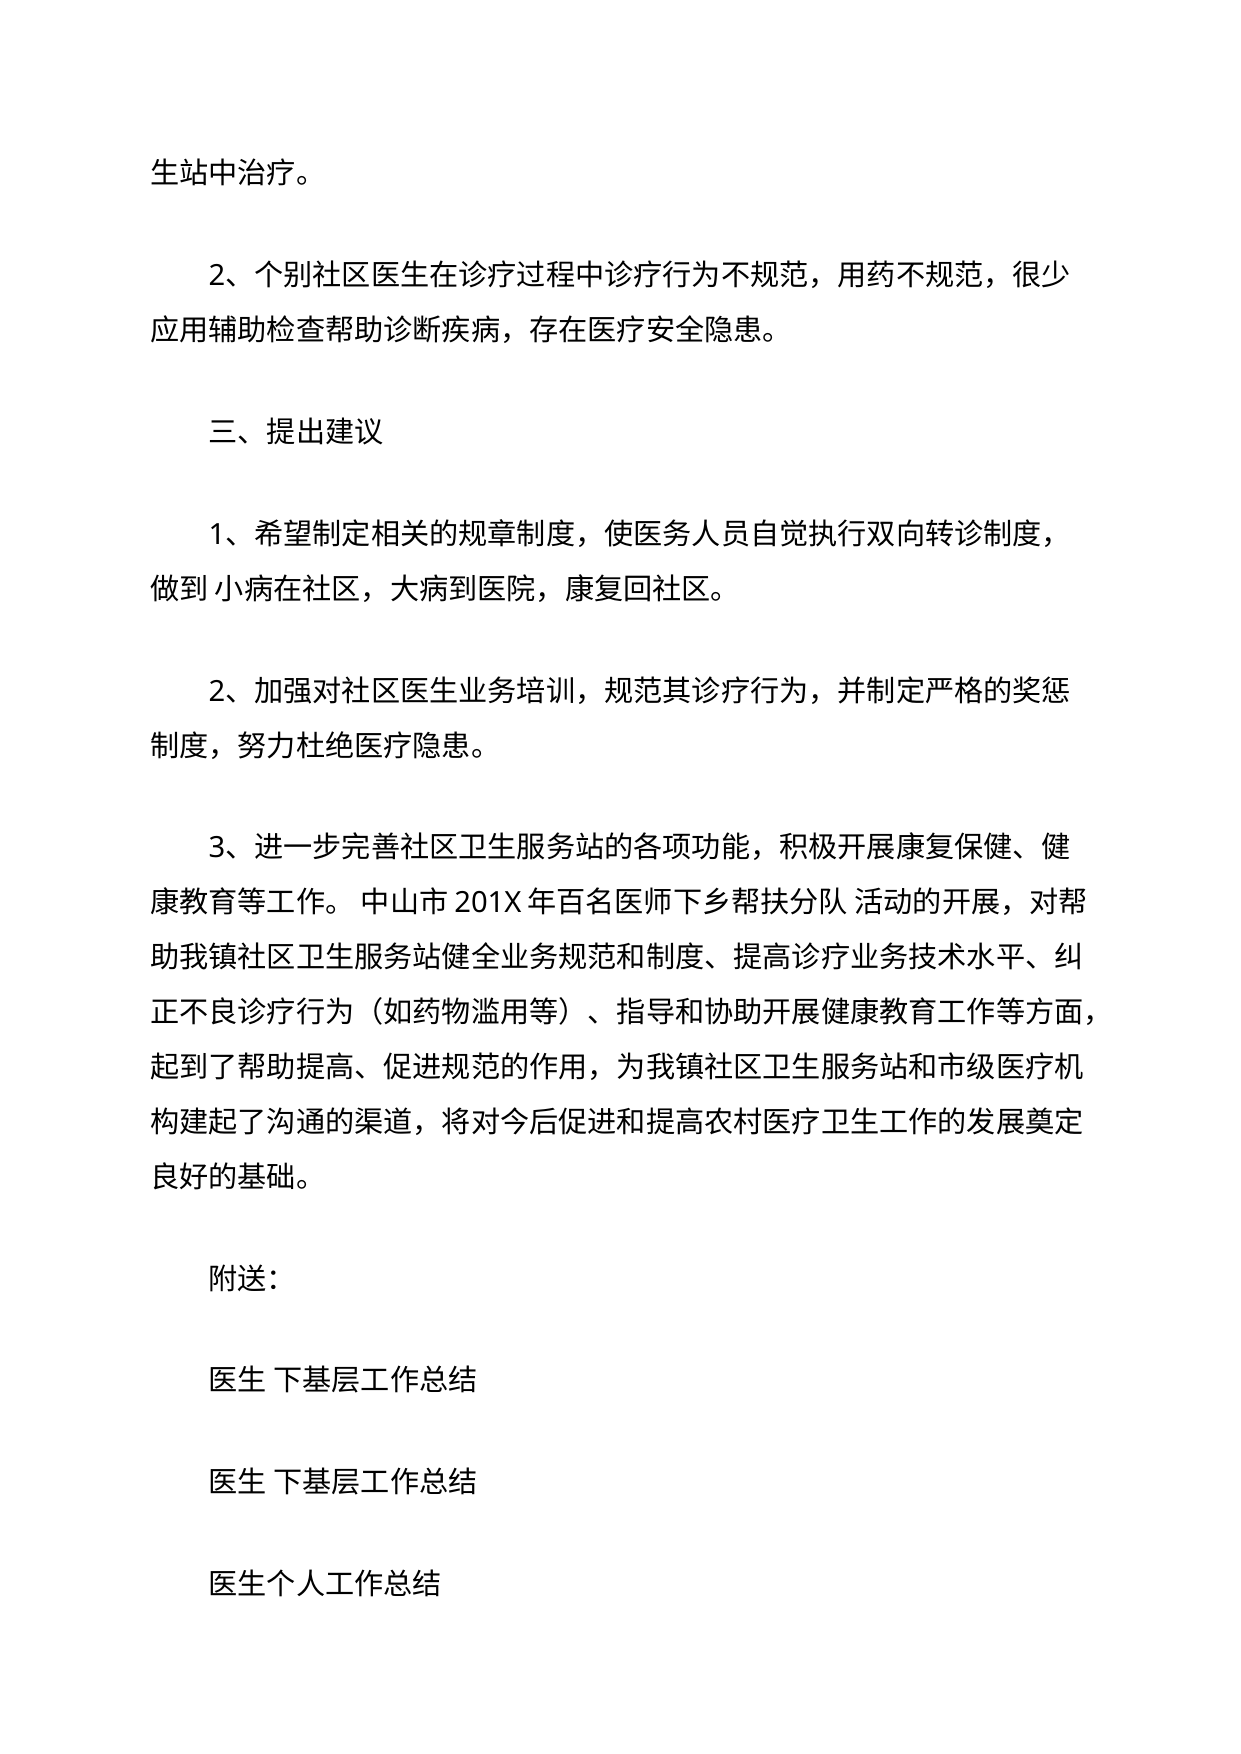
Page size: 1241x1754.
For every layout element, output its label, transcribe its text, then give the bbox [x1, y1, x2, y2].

text 3、进一步完善社区卫生服务站的各项功能，积极开展康复保健、健康教育等工作。 中山市201X年百名医师下乡帮扶分队 活动的开展，对帮助我镇社区卫生服务站健全业务规范和制度、提高诊疗业务技术水平、纠正不良诊疗行为（如药物滥用等）、指导和协助开展健康教育工作等方面，起到了帮助提高、促进规范的作用，为我镇社区卫生服务站和市级医疗机构建起了沟通的渠道，将对今后促进和提高农村医疗卫生工作的发展奠定良好的基础。 [150, 824, 1090, 1196]
text 三、提出建议 [150, 408, 1090, 451]
text 医生 下基层工作总结 [150, 1459, 1090, 1501]
text 1、希望制定相关的规章制度，使医务人员自觉执行双向转诊制度，做到 小病在社区，大病到医院，康复回社区。 [150, 510, 1090, 608]
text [150, 150, 1090, 192]
text 2、加强对社区医生业务培训，规范其诊疗行为，并制定严格的奖惩制度，努力杜绝医疗隐患。 [150, 667, 1090, 764]
text 医生 下基层工作总结 [150, 1357, 1090, 1399]
text 附送： [150, 1255, 1090, 1297]
text 医生个人工作总结 [150, 1561, 1090, 1603]
text 2、个别社区医生在诊疗过程中诊疗行为不规范，用药不规范，很少应用辅助检查帮助诊断疾病，存在医疗安全隐患。 [150, 252, 1090, 349]
